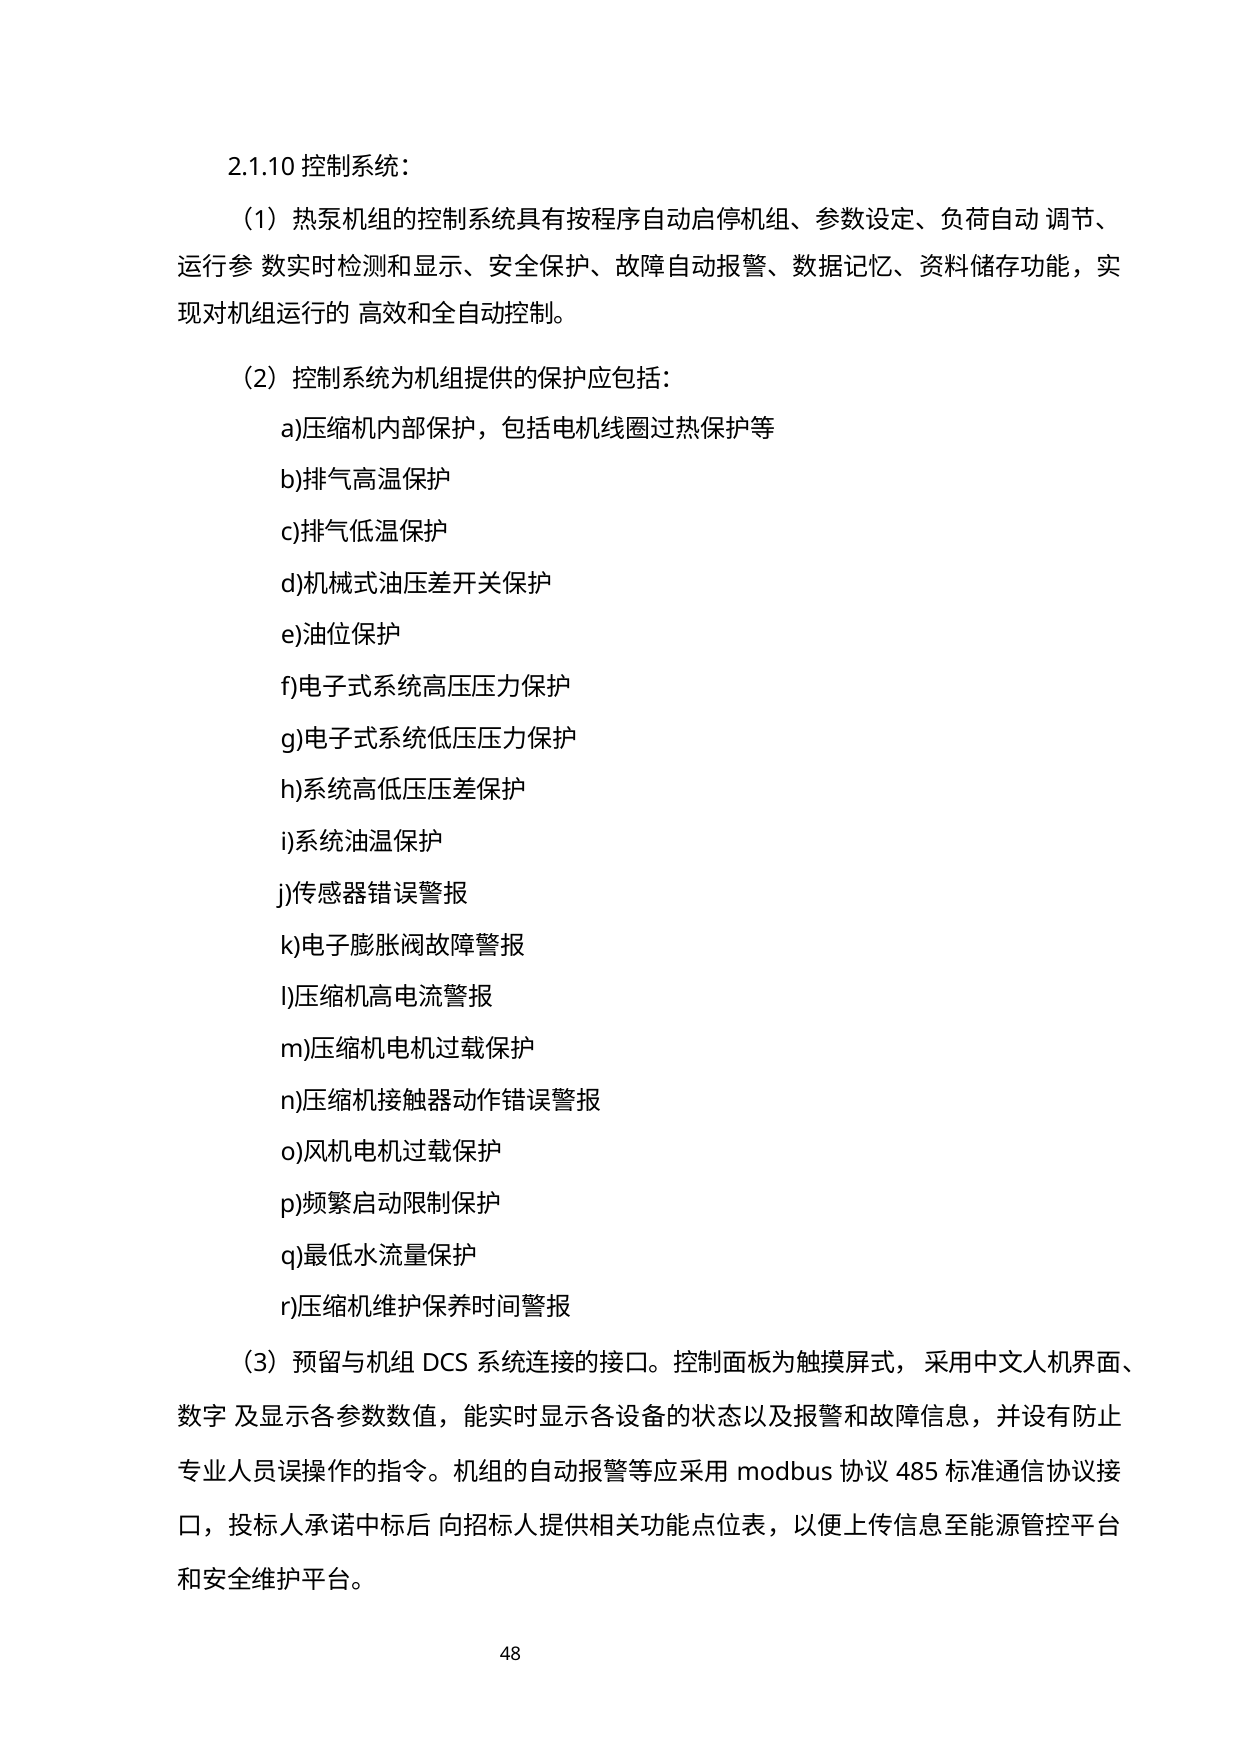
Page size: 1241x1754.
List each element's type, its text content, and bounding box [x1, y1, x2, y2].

text （1）热泵机组的控制系统具有按程序自动启停机组、参数设定、负荷自动 调节、运行参 数实时检测和显示、安全保护、故障自动报警、数据记忆、资料储存功能，实现对机组运行的 高效和全自动控制。 [177, 199, 1122, 330]
text q)最低水流量保护 [280, 1239, 1122, 1271]
text o)风机电机过载保护 [280, 1135, 1122, 1167]
text e)油位保护 [281, 618, 1122, 650]
text j)传感器错误警报 [278, 877, 1122, 909]
text c)排气低温保护 [280, 515, 1122, 547]
text k)电子膨胀阀故障警报 [280, 929, 1122, 961]
text （3）预留与机组 DCS 系统连接的接口。控制面板为触摸屏式， 采用中文人机界面、数字 及显示各参数数值，能实时显示各设备的状态以及报警和故障信息，并设有防止专业人员误操作的指令。机组的自动报警等应采用 modbus 协议 485 标准通信协议接口，投标人承诺中标后 向招标人提供相关功能点位表，以便上传信息至能源管控平台和安全维护平台。 [177, 1342, 1122, 1596]
text n)压缩机接触器动作错误警报 [280, 1084, 1122, 1116]
text 2.1.10 控制系统： [227, 148, 1122, 183]
text f)电子式系统高压压力保护 [281, 670, 1122, 702]
text r)压缩机维护保养时间警报 [280, 1290, 1122, 1322]
text i)系统油温保护 [280, 825, 1122, 857]
text l)压缩机高电流警报 [280, 980, 1122, 1012]
text m)压缩机电机过载保护 [280, 1032, 1122, 1064]
text h)系统高低压压差保护 [280, 773, 1122, 805]
text g)电子式系统低压压力保护 [280, 722, 1122, 754]
text a)压缩机内部保护，包括电机线圈过热保护等 [280, 412, 1122, 443]
text （2）控制系统为机组提供的保护应包括： [228, 360, 1122, 395]
text b)排气高温保护 [279, 463, 1122, 495]
text d)机械式油压差开关保护 [280, 567, 1122, 599]
text p)频繁启动限制保护 [279, 1187, 1122, 1219]
